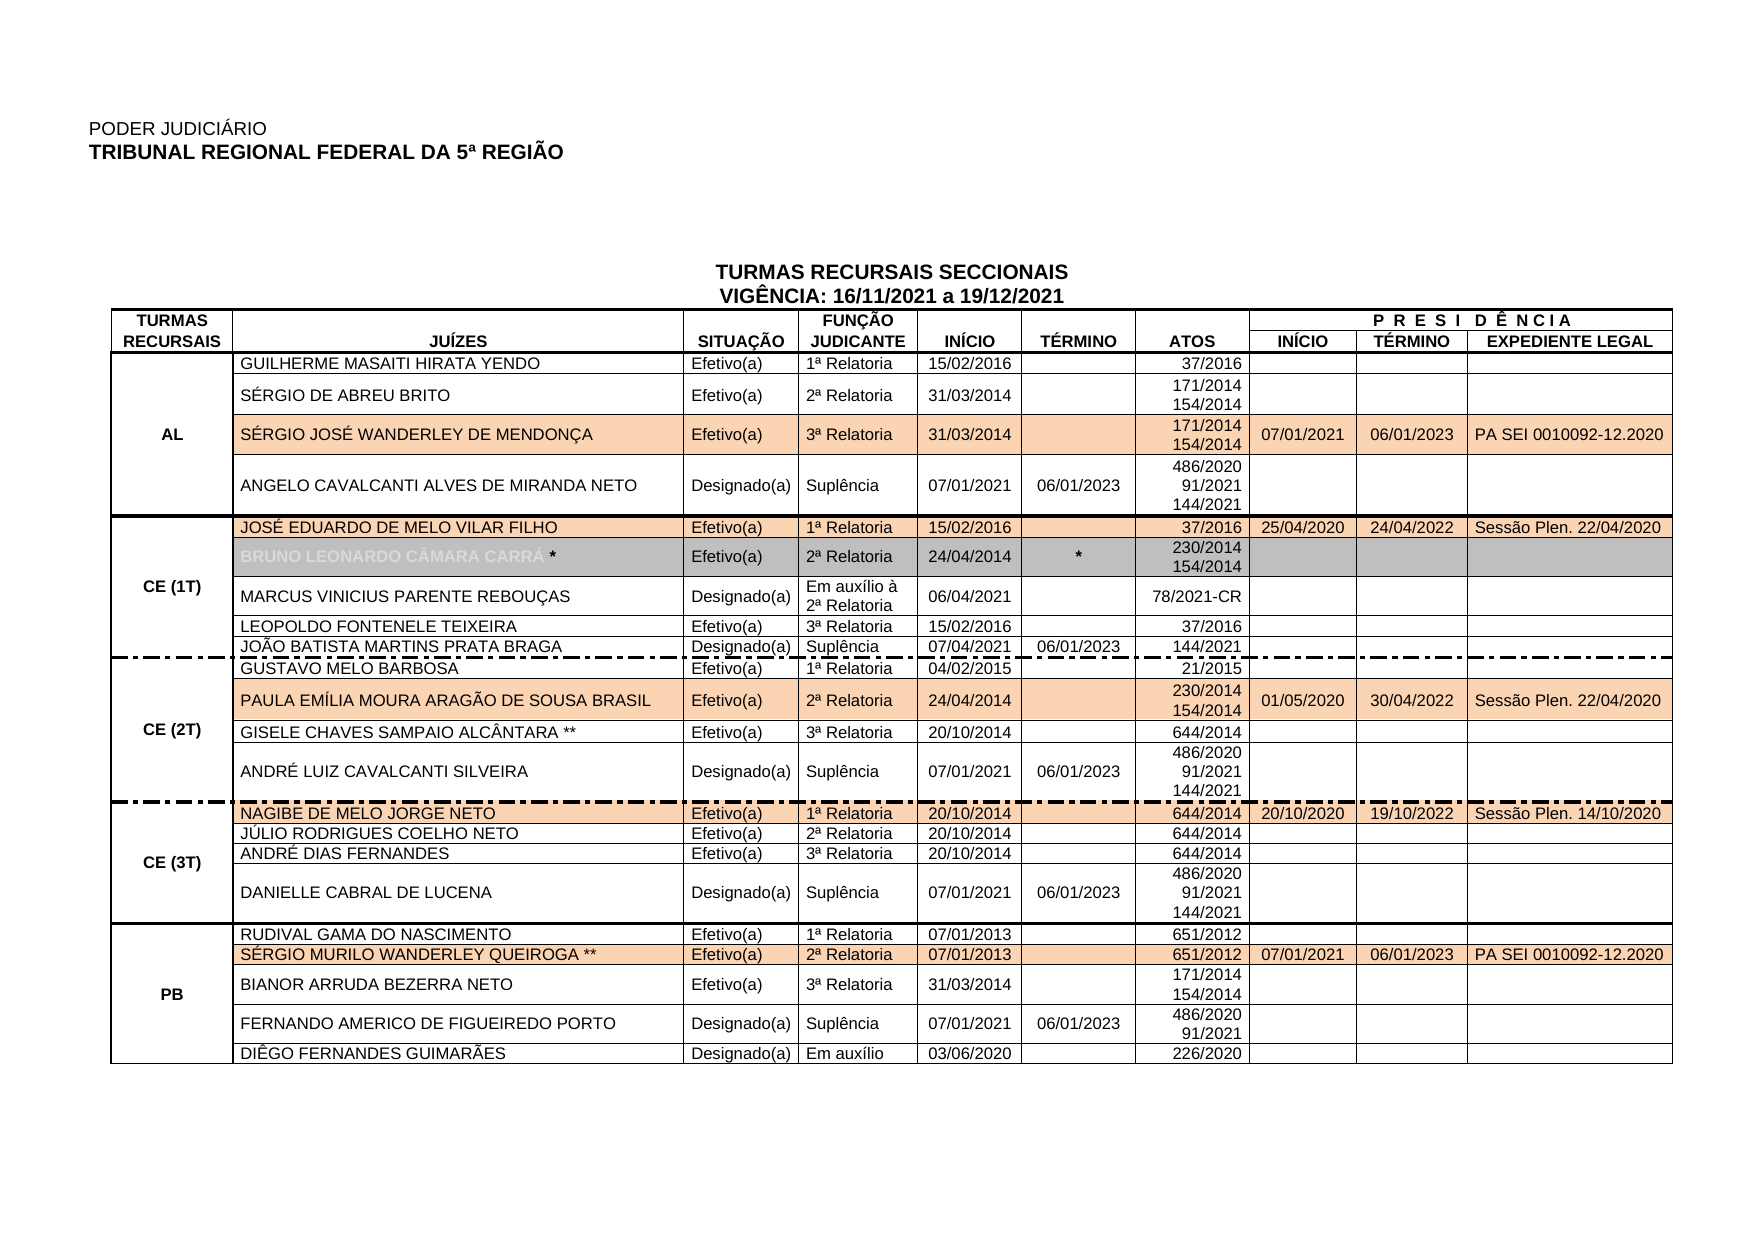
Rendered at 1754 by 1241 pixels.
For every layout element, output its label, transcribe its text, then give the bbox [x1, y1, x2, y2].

table_cell 486/2020 91/2021 144/2021 [1136, 455, 1249, 514]
table_cell [1468, 743, 1672, 800]
table_cell [1357, 1005, 1467, 1043]
table_cell GISELE CHAVES SAMPAIO ALCÂNTARA ** [234, 721, 683, 742]
table_cell Designado(a) [684, 864, 798, 922]
table_cell [1357, 354, 1467, 373]
table_cell Suplência [799, 743, 917, 800]
table_cell JUDICANTE [799, 330, 917, 351]
table_cell [1250, 374, 1356, 414]
table_cell [1022, 616, 1135, 636]
table_cell TÉRMINO [1022, 330, 1135, 351]
table_cell [684, 311, 798, 330]
table_cell [1250, 1044, 1356, 1063]
table_cell [1468, 925, 1672, 944]
table_cell 06/01/2023 [1022, 455, 1135, 514]
table_cell [1468, 965, 1672, 1003]
table_cell [1357, 538, 1467, 576]
table_cell 20/10/2014 [918, 844, 1021, 863]
table_cell Efetivo(a) [684, 354, 798, 373]
table_cell RECURSAIS [112, 330, 232, 351]
table_cell 644/2014 [1136, 824, 1249, 843]
table_cell [1357, 743, 1467, 800]
table_cell 1ª Relatoria [799, 518, 917, 537]
table_cell [1468, 538, 1672, 576]
table_cell [1022, 679, 1135, 719]
table_cell [1250, 455, 1356, 514]
table_cell [1250, 824, 1356, 843]
table_cell 07/01/2021 [918, 455, 1021, 514]
table_cell Efetivo(a) [684, 538, 798, 576]
table_cell 37/2016 [1136, 616, 1249, 636]
table_cell PB [112, 925, 232, 1063]
table_cell 2ª Relatoria [799, 538, 917, 576]
table_cell EXPEDIENTE LEGAL [1468, 331, 1672, 351]
table_cell TÉRMINO [1357, 331, 1467, 351]
table_cell 19/10/2022 [1357, 800, 1467, 823]
table_cell ATOS [1136, 330, 1249, 351]
table_cell RUDIVAL GAMA DO NASCIMENTO [234, 925, 683, 944]
table_cell INÍCIO [918, 330, 1021, 351]
table_cell [1022, 844, 1135, 863]
table_cell [1022, 925, 1135, 944]
table_cell [1357, 844, 1467, 863]
table_cell DANIELLE CABRAL DE LUCENA [234, 864, 683, 922]
table_cell [1022, 824, 1135, 843]
table_cell [1022, 721, 1135, 742]
table_cell [1250, 1005, 1356, 1043]
table_cell INÍCIO [1250, 331, 1356, 351]
table_cell [1250, 637, 1356, 656]
table_cell 486/2020 91/2021 144/2021 [1136, 864, 1249, 922]
table_cell D Ê N C I A [1467, 311, 1672, 330]
table_cell [1136, 311, 1249, 330]
table_cell JOÃO BATISTA MARTINS PRATA BRAGA [234, 637, 683, 656]
table_cell 15/02/2016 [918, 354, 1021, 373]
table_cell Designado(a) [684, 1044, 798, 1063]
table_cell JÚLIO RODRIGUES COELHO NETO [234, 824, 683, 843]
table_header TURMAS RECURSAIS SECCIONAIS [111, 260, 1672, 284]
table_cell 24/04/2014 [918, 679, 1021, 719]
table_cell PA SEI 0010092-12.2020 [1468, 945, 1672, 964]
table_cell 25/04/2020 [1250, 518, 1356, 537]
table_cell VIGÊNCIA: 16/11/2021 a 19/12/2021 [111, 284, 1672, 308]
table_cell [1468, 824, 1672, 843]
table_cell ANGELO CAVALCANTI ALVES DE MIRANDA NETO [234, 455, 683, 514]
table_cell Efetivo(a) [684, 925, 798, 944]
table_cell Em auxílio à 2ª Relatoria [799, 577, 917, 615]
table_cell 20/10/2014 [918, 721, 1021, 742]
table_cell Efetivo(a) [684, 844, 798, 863]
table_cell 07/01/2021 [918, 1005, 1021, 1043]
table_cell Suplência [799, 637, 917, 656]
table_cell SÉRGIO JOSÉ WANDERLEY DE MENDONÇA [234, 415, 683, 454]
table_cell 07/01/2021 [918, 864, 1021, 922]
table_cell 21/2015 [1136, 656, 1249, 678]
table_cell JUÍZES [233, 330, 683, 351]
table_cell Efetivo(a) [684, 945, 798, 964]
table_cell P R E S I [1356, 311, 1467, 330]
table_cell 1ª Relatoria [799, 925, 917, 944]
table_cell 3ª Relatoria [799, 721, 917, 742]
table_cell 2ª Relatoria [799, 374, 917, 414]
table_cell SITUAÇÃO [684, 330, 798, 351]
table_cell 04/02/2015 [918, 656, 1021, 678]
table_cell [1468, 577, 1672, 615]
table_cell * [1022, 538, 1135, 576]
table_cell 30/04/2022 [1357, 679, 1467, 719]
table_cell [1022, 800, 1135, 823]
table_cell 31/03/2014 [918, 415, 1021, 454]
table_cell [1022, 354, 1135, 373]
table_cell 171/2014 154/2014 [1136, 374, 1249, 414]
table_cell 07/01/2021 [918, 743, 1021, 800]
table_cell GUSTAVO MELO BARBOSA [234, 656, 683, 678]
table_cell 37/2016 [1136, 518, 1249, 537]
table_cell 07/01/2021 [1250, 945, 1356, 964]
table_cell [1357, 637, 1467, 656]
table_cell [1468, 656, 1672, 678]
table_cell [1250, 538, 1356, 576]
table_cell [1022, 656, 1135, 678]
table_cell [1468, 374, 1672, 414]
table_cell [1468, 844, 1672, 863]
table_cell Designado(a) [684, 455, 798, 514]
table_cell [1022, 577, 1135, 615]
table_cell Efetivo(a) [684, 965, 798, 1003]
table_cell [1468, 864, 1672, 922]
table_cell Designado(a) [684, 577, 798, 615]
table_cell [1357, 824, 1467, 843]
table_cell 644/2014 [1136, 721, 1249, 742]
table_cell [1250, 925, 1356, 944]
table_cell CE (2T) [112, 656, 232, 800]
table_cell 171/2014 154/2014 [1136, 415, 1249, 454]
table_cell [1357, 1044, 1467, 1063]
table_cell 230/2014 154/2014 [1136, 538, 1249, 576]
table_cell 07/04/2021 [918, 637, 1021, 656]
table_cell PAULA EMÍLIA MOURA ARAGÃO DE SOUSA BRASIL [234, 679, 683, 719]
table_cell [1022, 415, 1135, 454]
table_cell TURMAS [112, 311, 232, 330]
table_cell Efetivo(a) [684, 656, 798, 678]
table_cell [1022, 518, 1135, 537]
table_cell 1ª Relatoria [799, 800, 917, 823]
table_cell [1357, 577, 1467, 615]
table_cell Efetivo(a) [684, 800, 798, 823]
table_cell ANDRÉ LUIZ CAVALCANTI SILVEIRA [234, 743, 683, 800]
table_cell 07/01/2013 [918, 945, 1021, 964]
table_cell 01/05/2020 [1250, 679, 1356, 719]
table_cell CE (3T) [112, 800, 232, 922]
table_cell 230/2014 154/2014 [1136, 679, 1249, 719]
table_cell FUNÇÃO [799, 311, 917, 330]
table_cell ANDRÉ DIAS FERNANDES [234, 844, 683, 863]
table_cell FERNANDO AMERICO DE FIGUEIREDO PORTO [234, 1005, 683, 1043]
table_cell 24/04/2022 [1357, 518, 1467, 537]
table_cell [1357, 455, 1467, 514]
table_cell [1022, 311, 1135, 330]
table_cell Efetivo(a) [684, 518, 798, 537]
table_cell 3ª Relatoria [799, 844, 917, 863]
table_cell 3ª Relatoria [799, 965, 917, 1003]
table_cell 15/02/2016 [918, 616, 1021, 636]
table_cell Designado(a) [684, 637, 798, 656]
table_cell 07/01/2013 [918, 925, 1021, 944]
table_cell Suplência [799, 864, 917, 922]
table_cell [1468, 616, 1672, 636]
table_cell CE (1T) [112, 518, 232, 656]
table_cell 3ª Relatoria [799, 415, 917, 454]
table_cell 644/2014 [1136, 800, 1249, 823]
table_cell BRUNO LEONARDO CÂMARA CARRÁ * [234, 538, 683, 576]
table_cell [1357, 616, 1467, 636]
table_cell [1022, 945, 1135, 964]
table_cell [1468, 455, 1672, 514]
table_cell 37/2016 [1136, 354, 1249, 373]
table_cell 20/10/2020 [1250, 800, 1356, 823]
table_cell Sessão Plen. 22/04/2020 [1468, 518, 1672, 537]
table_cell Efetivo(a) [684, 415, 798, 454]
table_cell Designado(a) [684, 1005, 798, 1043]
table_cell 171/2014 154/2014 [1136, 965, 1249, 1003]
table_cell 07/01/2021 [1250, 415, 1356, 454]
table_cell [1468, 354, 1672, 373]
table_cell DIÊGO FERNANDES GUIMARÃES [234, 1044, 683, 1063]
table_cell LEOPOLDO FONTENELE TEIXEIRA [234, 616, 683, 636]
table_cell 486/2020 91/2021 [1136, 1005, 1249, 1043]
table_cell [1250, 311, 1356, 330]
table_cell [1468, 637, 1672, 656]
table_cell [1250, 354, 1356, 373]
table_cell [1250, 965, 1356, 1003]
table_cell 78/2021-CR [1136, 577, 1249, 615]
table_cell 06/01/2023 [1022, 637, 1135, 656]
table_cell 20/10/2014 [918, 800, 1021, 823]
table_cell 06/01/2023 [1022, 1005, 1135, 1043]
table_cell 2ª Relatoria [799, 679, 917, 719]
table_cell [1357, 721, 1467, 742]
table_cell 03/06/2020 [918, 1044, 1021, 1063]
table_cell 226/2020 [1136, 1044, 1249, 1063]
table_cell 2ª Relatoria [799, 945, 917, 964]
table_cell 20/10/2014 [918, 824, 1021, 843]
table_cell [1022, 1044, 1135, 1063]
table_cell 2ª Relatoria [799, 824, 917, 843]
table_cell Sessão Plen. 14/10/2020 [1468, 800, 1672, 823]
table_cell 06/04/2021 [918, 577, 1021, 615]
table_cell PA SEI 0010092-12.2020 [1468, 415, 1672, 454]
table_cell [1357, 374, 1467, 414]
table_cell 644/2014 [1136, 844, 1249, 863]
table_cell 651/2012 [1136, 925, 1249, 944]
table_cell Efetivo(a) [684, 824, 798, 843]
table_cell [1468, 1005, 1672, 1043]
table_cell BIANOR ARRUDA BEZERRA NETO [234, 965, 683, 1003]
table_cell [1250, 743, 1356, 800]
table_cell [918, 311, 1021, 330]
table_cell Suplência [799, 455, 917, 514]
table_cell Efetivo(a) [684, 616, 798, 636]
table_cell JOSÉ EDUARDO DE MELO VILAR FILHO [234, 518, 683, 537]
table_cell 1ª Relatoria [799, 354, 917, 373]
table_cell 24/04/2014 [918, 538, 1021, 576]
table_cell Suplência [799, 1005, 917, 1043]
table_cell [1250, 656, 1356, 678]
table_cell Designado(a) [684, 743, 798, 800]
table_cell [1250, 721, 1356, 742]
table_cell [1250, 616, 1356, 636]
table_cell Em auxílio [799, 1044, 917, 1063]
table_cell 06/01/2023 [1357, 945, 1467, 964]
table_cell GUILHERME MASAITI HIRATA YENDO [234, 354, 683, 373]
table_cell 06/01/2023 [1022, 743, 1135, 800]
table_cell [233, 311, 683, 330]
table_cell 486/2020 91/2021 144/2021 [1136, 743, 1249, 800]
table_cell [1250, 577, 1356, 615]
table_cell [1468, 721, 1672, 742]
table_cell [1357, 864, 1467, 922]
table_cell 651/2012 [1136, 945, 1249, 964]
table_cell [1468, 1044, 1672, 1063]
table_cell 31/03/2014 [918, 374, 1021, 414]
table_cell [1250, 864, 1356, 922]
table_cell MARCUS VINICIUS PARENTE REBOUÇAS [234, 577, 683, 615]
table_cell Sessão Plen. 22/04/2020 [1468, 679, 1672, 719]
table_cell SÉRGIO DE ABREU BRITO [234, 374, 683, 414]
table_cell Efetivo(a) [684, 374, 798, 414]
table_cell 31/03/2014 [918, 965, 1021, 1003]
table_cell 144/2021 [1136, 637, 1249, 656]
table_cell [1357, 925, 1467, 944]
table_cell AL [112, 354, 232, 514]
table_cell [1022, 965, 1135, 1003]
table_cell 06/01/2023 [1357, 415, 1467, 454]
table_cell Efetivo(a) [684, 679, 798, 719]
table_cell NAGIBE DE MELO JORGE NETO [234, 800, 683, 823]
table_cell 06/01/2023 [1022, 864, 1135, 922]
table_cell 3ª Relatoria [799, 616, 917, 636]
table_cell SÉRGIO MURILO WANDERLEY QUEIROGA ** [234, 945, 683, 964]
table_cell [1357, 965, 1467, 1003]
table_cell [1022, 374, 1135, 414]
table_cell 1ª Relatoria [799, 656, 917, 678]
table_cell Efetivo(a) [684, 721, 798, 742]
table_cell 15/02/2016 [918, 518, 1021, 537]
table_cell [1357, 656, 1467, 678]
table_cell [1250, 844, 1356, 863]
